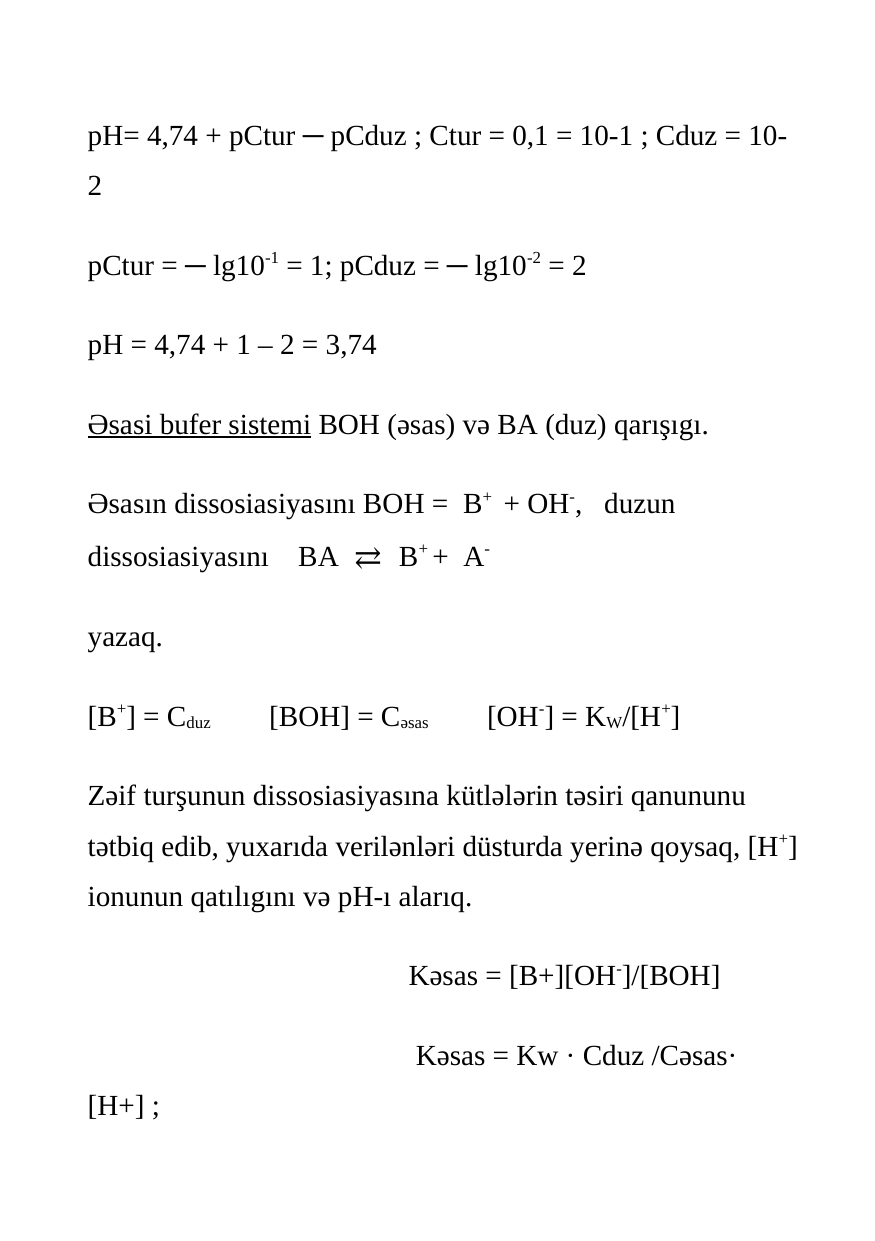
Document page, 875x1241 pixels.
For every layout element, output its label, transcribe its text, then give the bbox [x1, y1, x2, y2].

text Zəif turşunun dissosiasiyasına kütlələrin təsiri qanununu tətbiq edib, yuxarıda verilənləri düsturda yerinə qoysaq, [H+] ionunun qatılıgını və pH-ı alarıq. [87, 778, 800, 912]
text [B+] = Cduz [BOH] = Cəsas [OH-] = KW/[H+] [87, 699, 800, 732]
text Əsasın dissosiasiyasını BOH = B+ + OH-, duzun dissosiasiyasını BA ⇄ B+ + A- [87, 486, 800, 573]
text Kəsas = Kw · Cduz /Cəsas· [H+] ; [87, 1038, 800, 1122]
text pH = 4,74 + 1 – 2 = 3,74 [87, 327, 800, 361]
text pH= 4,74 + pCtur ─ pCduz ; Ctur = 0,1 = 10-1 ; Cduz = 10-2 [87, 118, 800, 202]
text pCtur = ─ lg10-1 = 1; pCduz = ─ lg10-2 = 2 [87, 248, 800, 281]
text yazaq. [87, 619, 800, 653]
text Kəsas = [B+][OH-]/[BOH] [87, 958, 800, 992]
text Əsasi bufer sistemi BOH (əsas) və BA (duz) qarışıgı. [87, 407, 800, 440]
